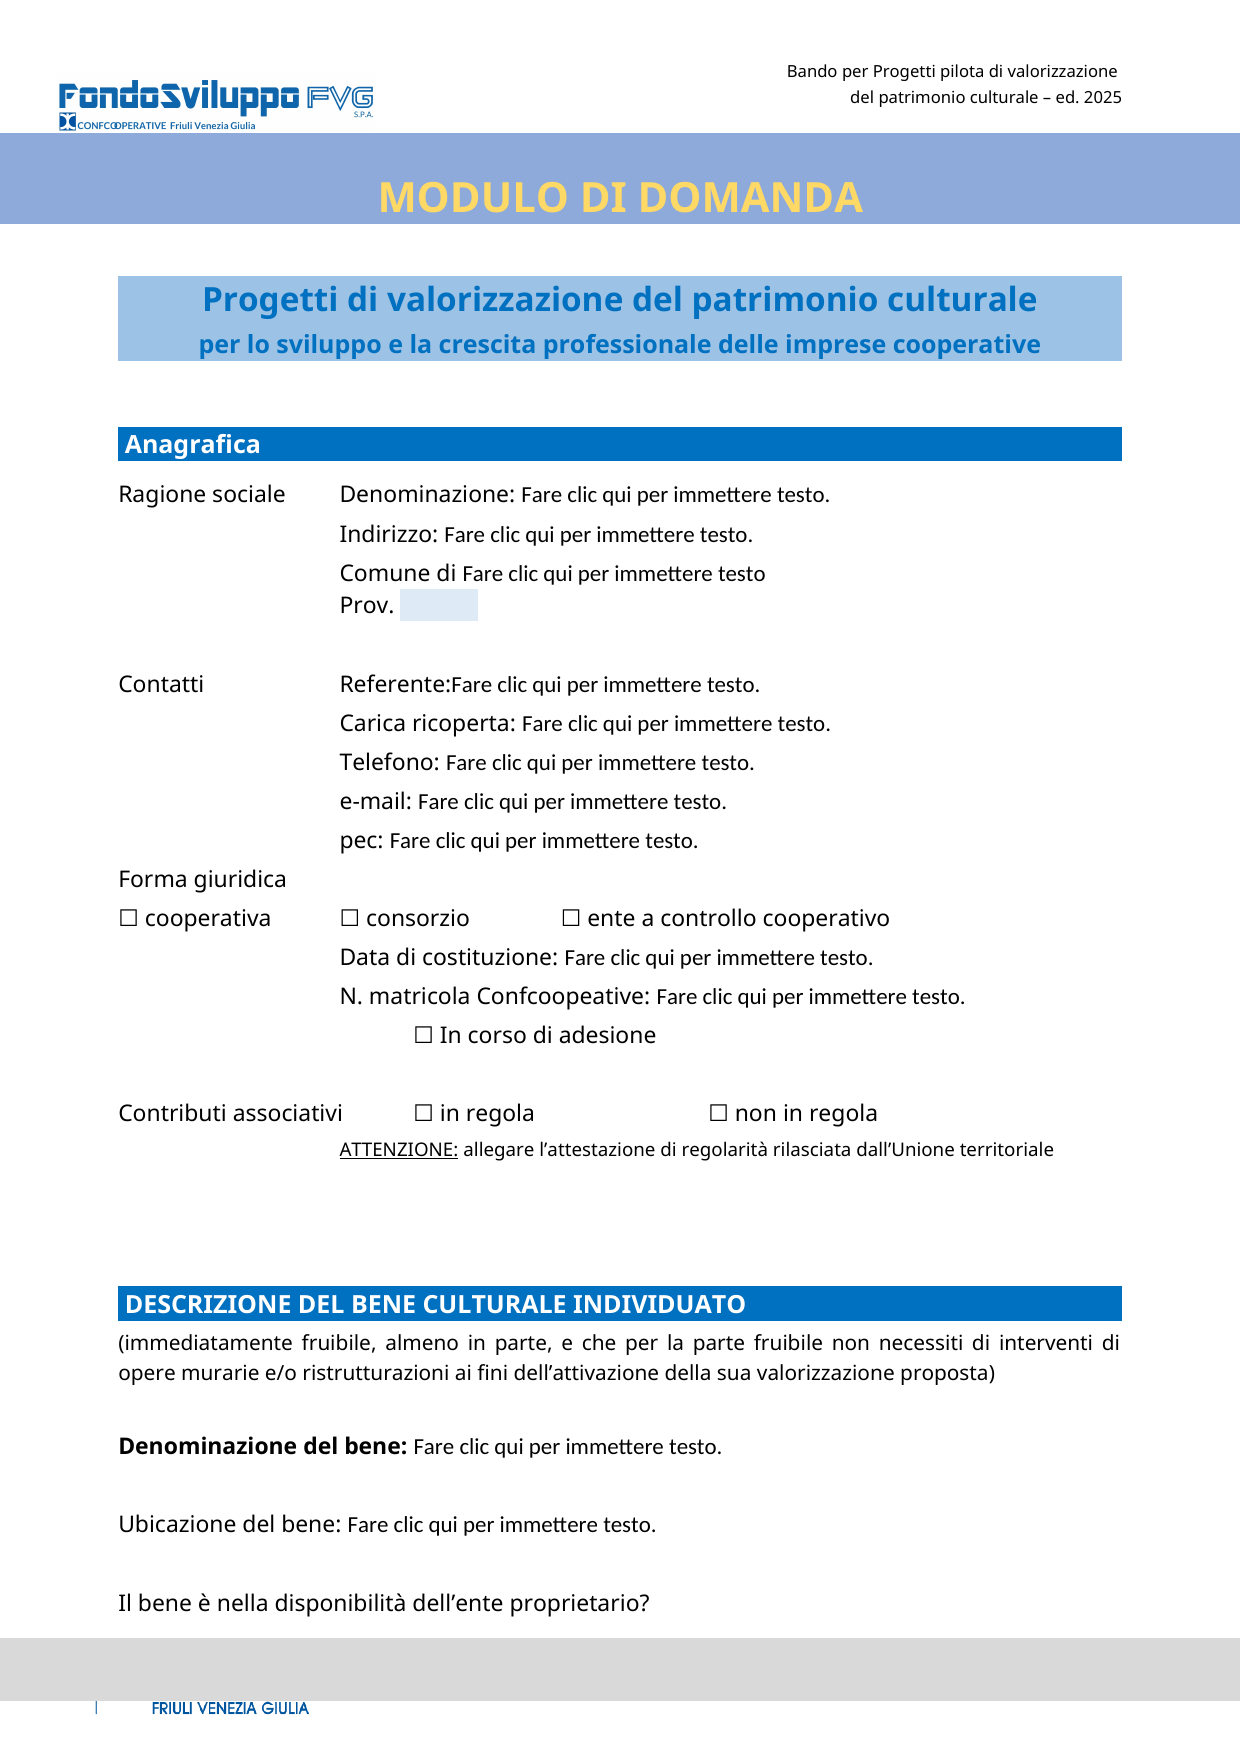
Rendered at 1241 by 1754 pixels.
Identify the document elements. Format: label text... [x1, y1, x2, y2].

text Denominazione del bene: [118, 1430, 1122, 1462]
picture [56, 72, 375, 133]
text Data di costituzione: [266, 941, 1122, 972]
text N. matricola Confcoopeative: [266, 980, 1122, 1011]
text Indirizzo: [118, 517, 1122, 549]
text Ubicazione del bene: [118, 1508, 1122, 1540]
text Ragione sociale Denominazione: [118, 478, 1122, 510]
text Contatti Referente: [118, 667, 1122, 699]
text Contributi associativi in regola non in regola [118, 1097, 1122, 1128]
text Forma giuridica [118, 863, 1122, 894]
text Progetti di valorizzazione del patrimonio culturale per lo sviluppo e la crescita professionale delle imprese cooperative [118, 276, 1122, 361]
text pec: [118, 824, 1122, 855]
text Carica ricoperta: [118, 707, 1122, 738]
text e-mail: [118, 785, 1122, 816]
text ATTENZIONE: allegare l’attestazione di regolarità rilasciata dall’Unione territoriale [266, 1136, 1122, 1162]
text Il bene è nella disponibilità dell’ente proprietario? [118, 1587, 1122, 1618]
text Telefono: [118, 746, 1122, 777]
text Comune di Prov. [118, 557, 1122, 621]
text In corso di adesione [339, 1019, 1122, 1050]
picture [56, 1701, 310, 1715]
text DESCRIZIONE DEL BENE CULTURALE INDIVIDUATO [118, 1286, 1122, 1321]
text (immediatamente fruibile, almeno in parte, e che per la parte fruibile non necessiti di interventi di opere murarie e/o ristrutturazioni ai fini dell’attivazione della sua valorizzazione proposta) [118, 1328, 1122, 1387]
text cooperativa consorzio ente a controllo cooperativo [118, 902, 1122, 933]
text Anagrafica [118, 427, 1122, 461]
